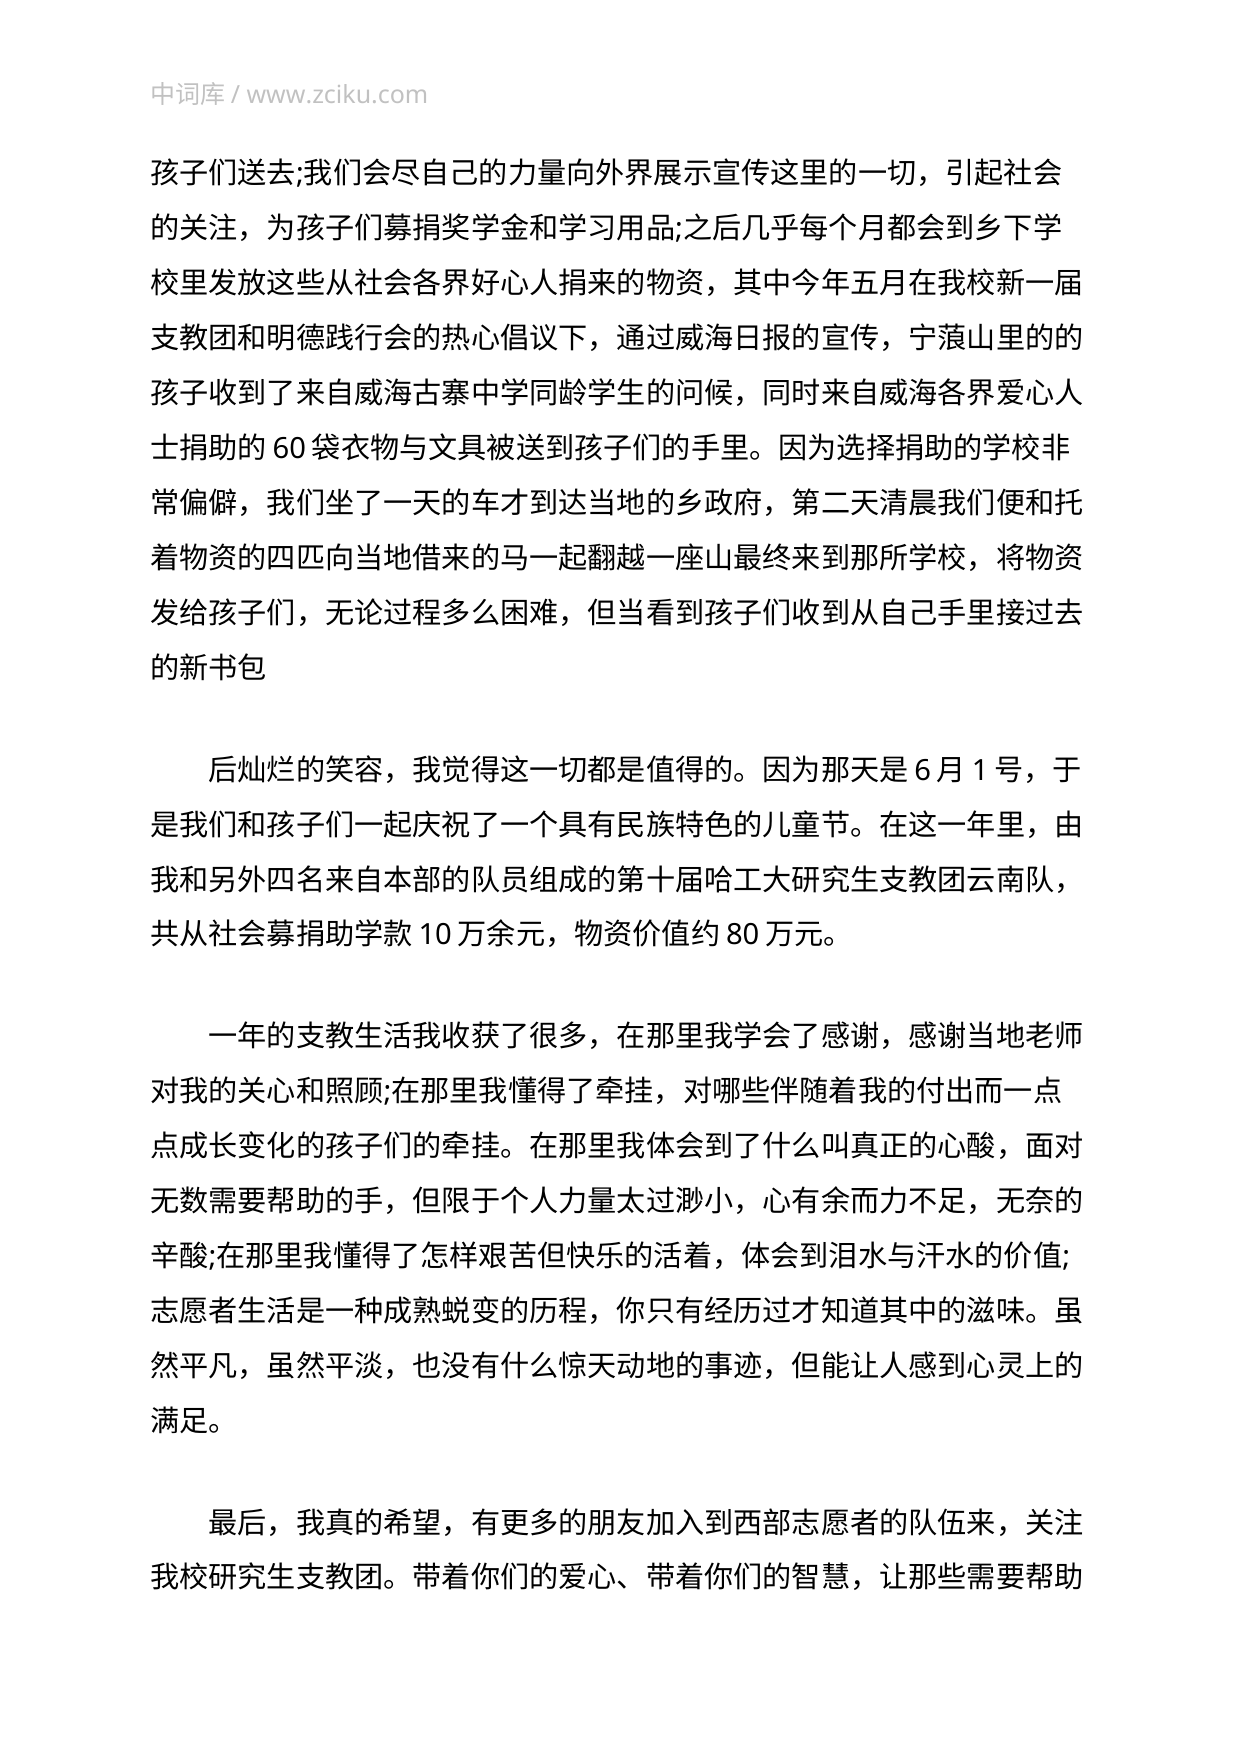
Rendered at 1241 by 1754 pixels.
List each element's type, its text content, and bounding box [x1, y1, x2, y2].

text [150, 150, 1090, 687]
text 后灿烂的笑容，我觉得这一切都是值得的。因为那天是6月1号，于是我们和孩子们一起庆祝了一个具有民族特色的儿童节。在这一年里，由我和另外四名来自本部的队员组成的第十届哈工大研究生支教团云南队，共从社会募捐助学款10万余元，物资价值约80万元。 [150, 746, 1090, 953]
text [150, 1499, 1090, 1596]
text 一年的支教生活我收获了很多，在那里我学会了感谢，感谢当地老师对我的关心和照顾;在那里我懂得了牵挂，对哪些伴随着我的付出而一点点成长变化的孩子们的牵挂。在那里我体会到了什么叫真正的心酸，面对无数需要帮助的手，但限于个人力量太过渺小，心有余而力不足，无奈的辛酸;在那里我懂得了怎样艰苦但快乐的活着，体会到泪水与汗水的价值;志愿者生活是一种成熟蜕变的历程，你只有经历过才知道其中的滋味。虽然平凡，虽然平淡，也没有什么惊天动地的事迹，但能让人感到心灵上的满足。 [150, 1013, 1090, 1440]
